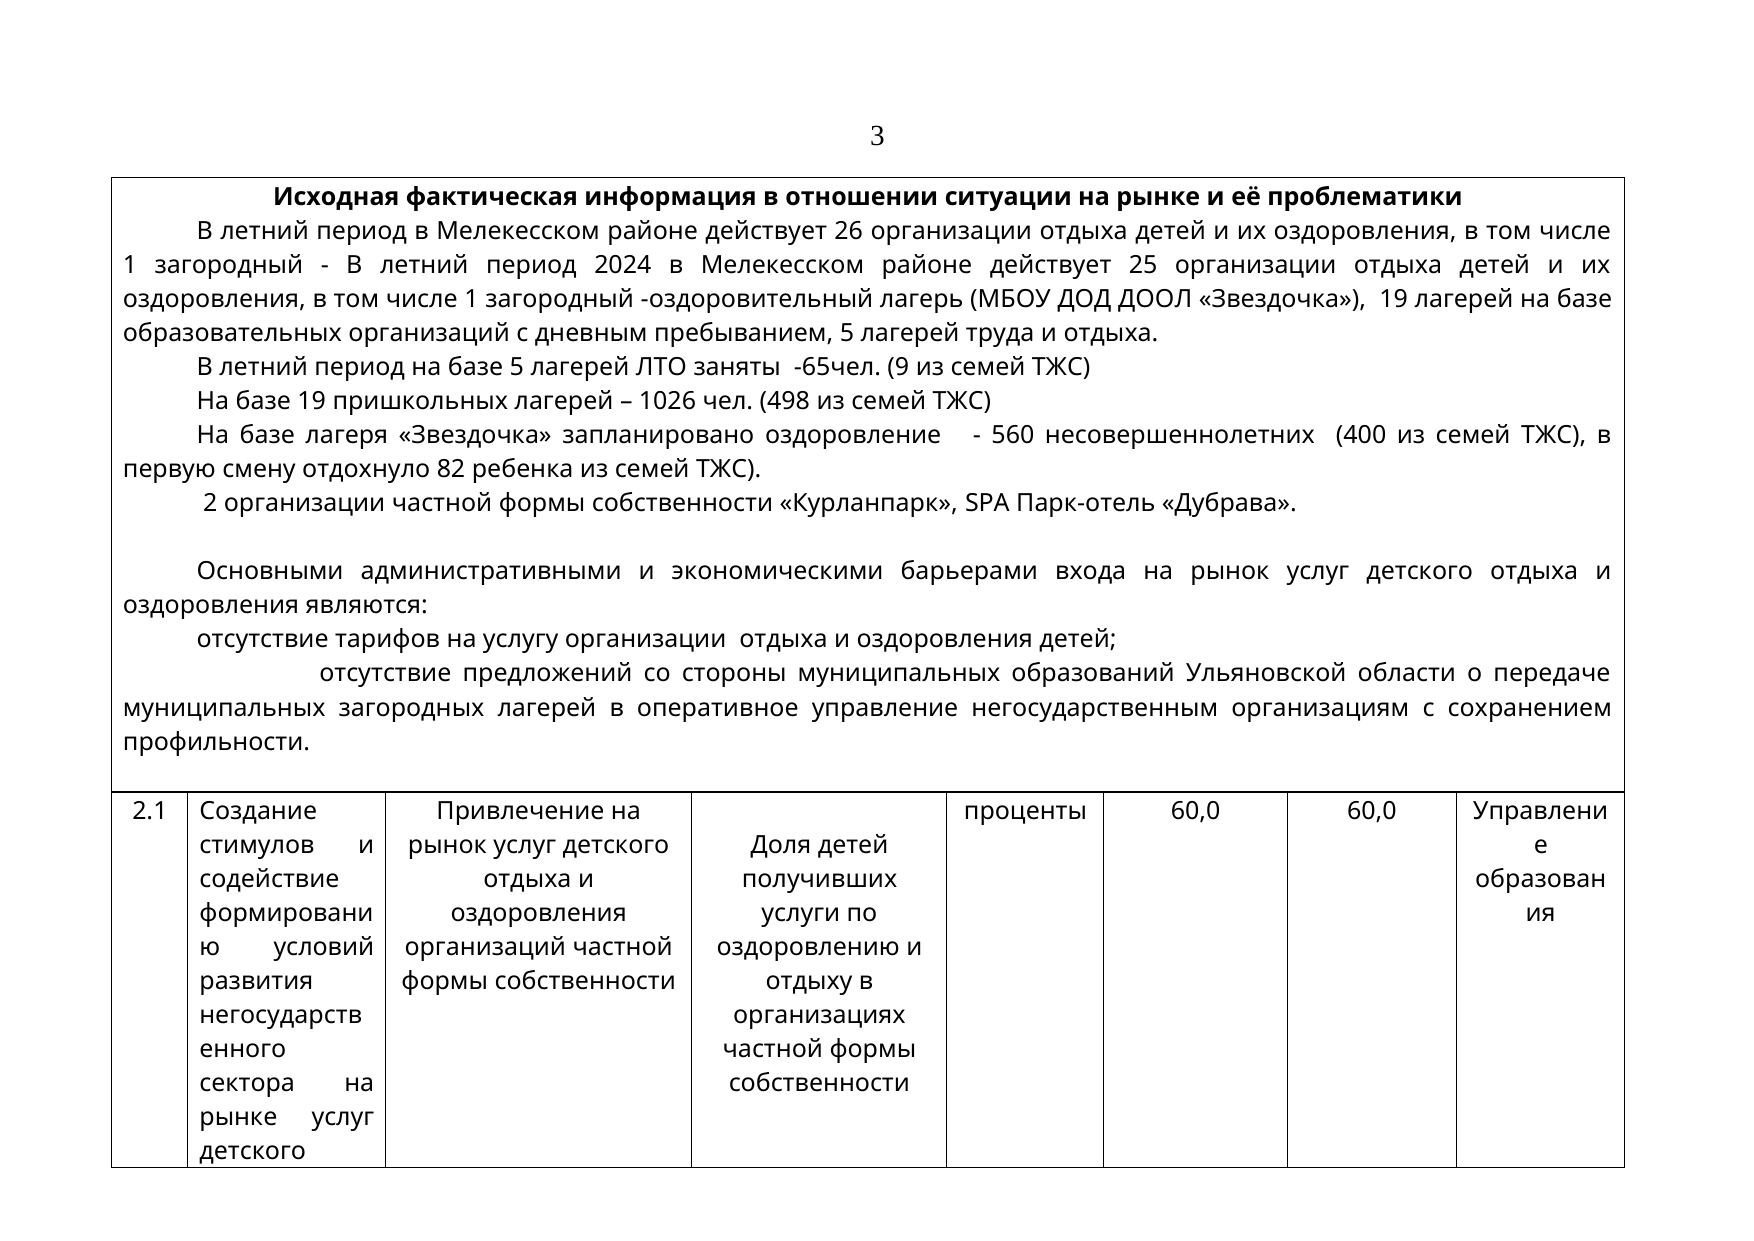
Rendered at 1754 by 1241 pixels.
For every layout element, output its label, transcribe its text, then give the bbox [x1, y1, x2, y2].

table_cell 2.1 [112, 793, 187, 1167]
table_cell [692, 793, 946, 1167]
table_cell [188, 793, 385, 1167]
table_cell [1457, 793, 1624, 1167]
table_cell проценты [947, 793, 1103, 1167]
table_cell 60,0 [1288, 793, 1456, 1167]
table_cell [112, 178, 1624, 791]
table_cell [386, 793, 691, 1167]
table_cell 60,0 [1104, 793, 1287, 1167]
